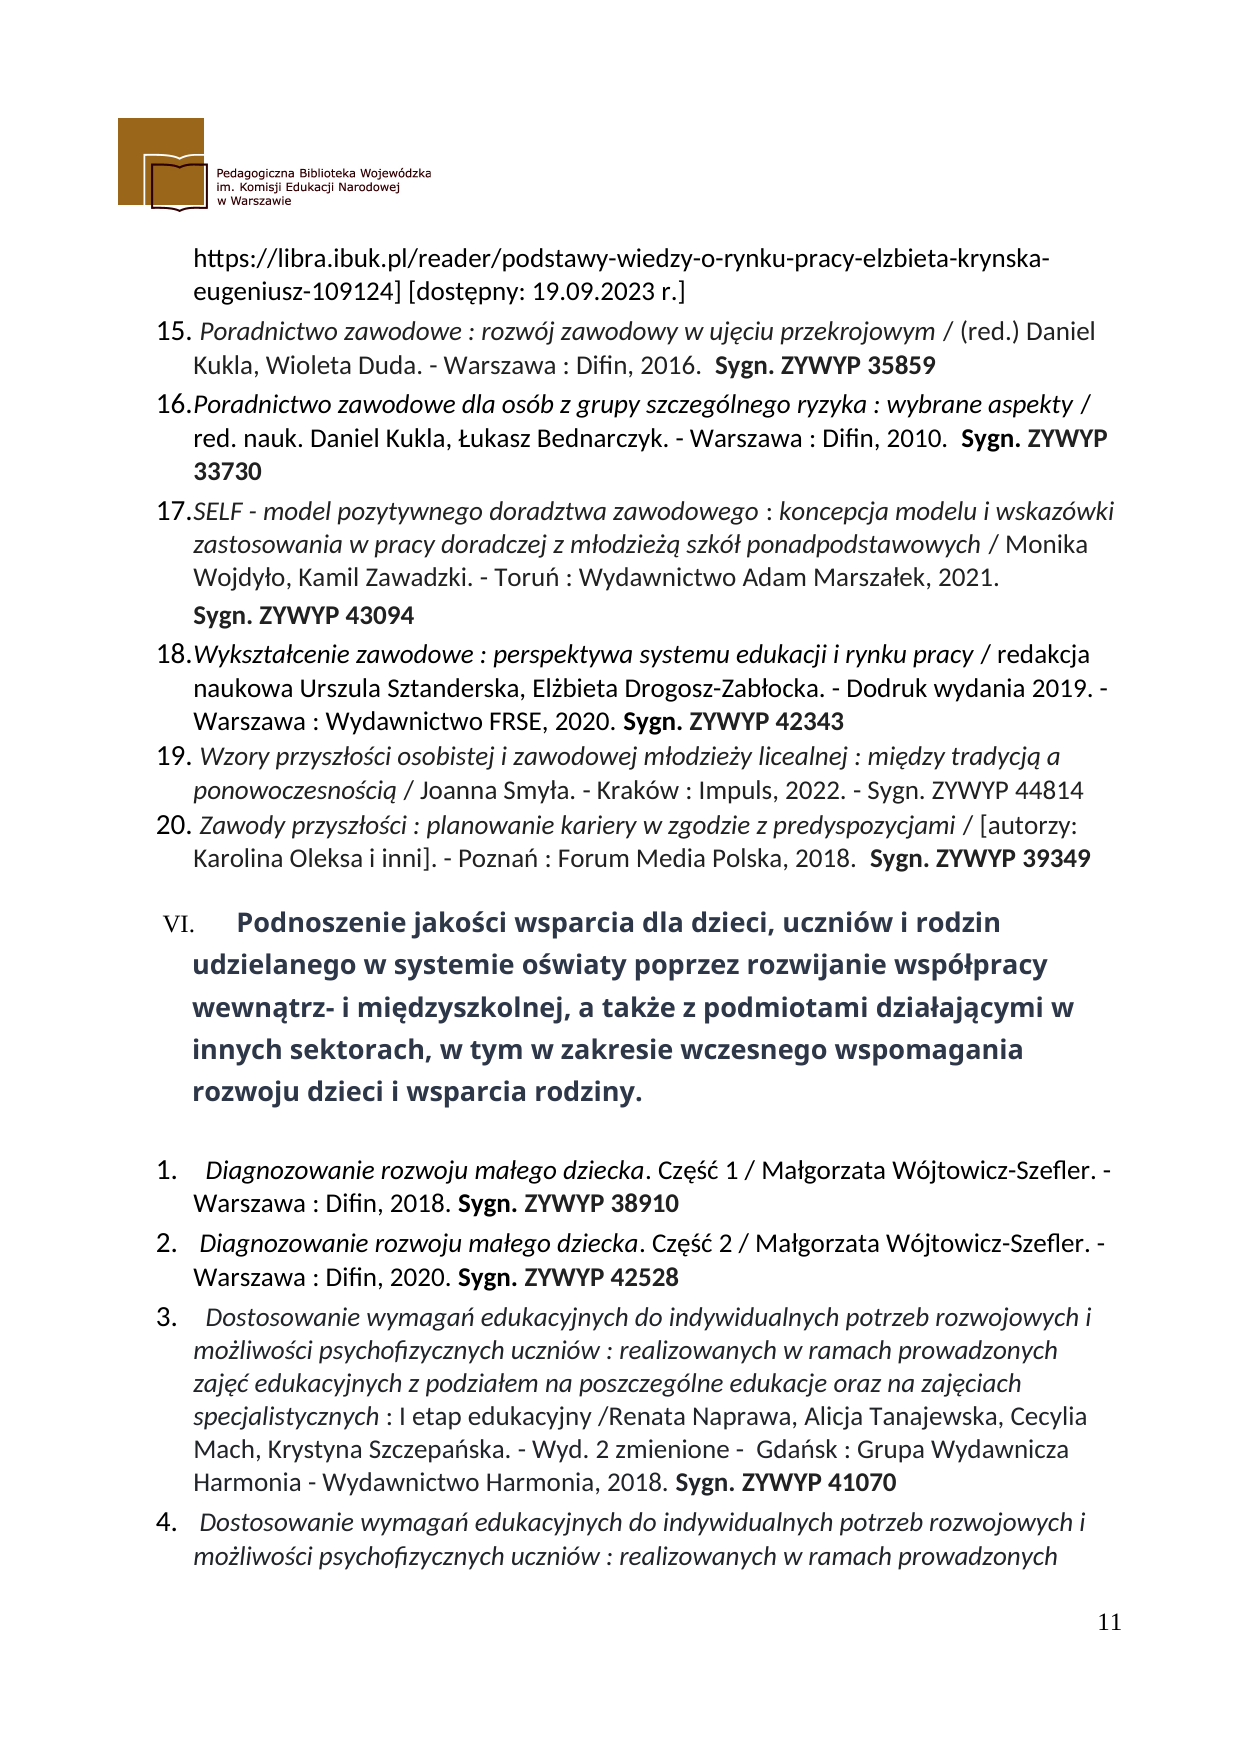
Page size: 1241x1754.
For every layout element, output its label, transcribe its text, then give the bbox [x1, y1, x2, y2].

list Diagnozowanie rozwoju małego dziecka. Część 1 / Małgorzata Wójtowicz-Szefler. - Warszawa : Difin, 2018. Sygn. ZYWYP 38910 [156, 1151, 1122, 1219]
list Wzory przyszłości osobistej i zawodowej młodzieży licealnej : między tradycją a ponowoczesnością / Joanna Smyła. - Kraków : Impuls, 2022. - Sygn. ZYWYP 44814 [156, 737, 1122, 806]
list Wykształcenie zawodowe : perspektywa systemu edukacji i rynku pracy / redakcja naukowa Urszula Sztanderska, Elżbieta Drogosz-Zabłocka. - Dodruk wydania 2019. - Warszawa : Wydawnictwo FRSE, 2020. Sygn. ZYWYP 42343 [156, 636, 1122, 737]
list Poradnictwo zawodowe : rozwój zawodowy w ujęciu przekrojowym / (red.) Daniel Kukla, Wioleta Duda. - Warszawa : Difin, 2016. Sygn. ZYWYP 35859 [156, 312, 1122, 381]
list Diagnozowanie rozwoju małego dziecka. Część 2 / Małgorzata Wójtowicz-Szefler. - Warszawa : Difin, 2020. Sygn. ZYWYP 42528 [156, 1224, 1122, 1293]
text Sygn. ZYWYP 43094 [193, 598, 1122, 631]
list Podnoszenie jakości wsparcia dla dzieci, uczniów i rodzin udzielanego w systemie oświaty poprzez rozwijanie współpracy wewnątrz- i międzyszkolnej, a także z podmiotami działającymi w innych sektorach, w tym w zakresie wczesnego wspomagania rozwoju dzieci i wsparcia rodziny. [162, 903, 1122, 1110]
list Poradnictwo zawodowe dla osób z grupy szczególnego ryzyka : wybrane aspekty / red. nauk. Daniel Kukla, Łukasz Bednarczyk. - Warszawa : Difin, 2010. Sygn. ZYWYP 33730 [156, 385, 1122, 487]
list Zawody przyszłości : planowanie kariery w zgodzie z predyspozycjami / [autorzy: Karolina Oleksa i inni]. - Poznań : Forum Media Polska, 2018. Sygn. ZYWYP 39349 [156, 806, 1122, 874]
list SELF - model pozytywnego doradztwa zawodowego : koncepcja modelu i wskazówki zastosowania w pracy doradczej z młodzieżą szkół ponadpodstawowych / Monika Wojdyło, Kamil Zawadzki. - Toruń : Wydawnictwo Adam Marszałek, 2021. [156, 492, 1122, 593]
list Dostosowanie wymagań edukacyjnych do indywidualnych potrzeb rozwojowych i możliwości psychofizycznych uczniów : realizowanych w ramach prowadzonych zajęć edukacyjnych z podziałem na poszczególne edukacje oraz na zajęciach specjalistycznych : I etap edukacyjny /Renata Naprawa, Alicja Tanajewska, Cecylia Mach, Krystyna Szczepańska. - Wyd. 2 zmienione - Gdańsk : Grupa Wydawnicza Harmonia - Wydawnictwo Harmonia, 2018. Sygn. ZYWYP 41070 [156, 1298, 1122, 1498]
picture [118, 118, 431, 212]
